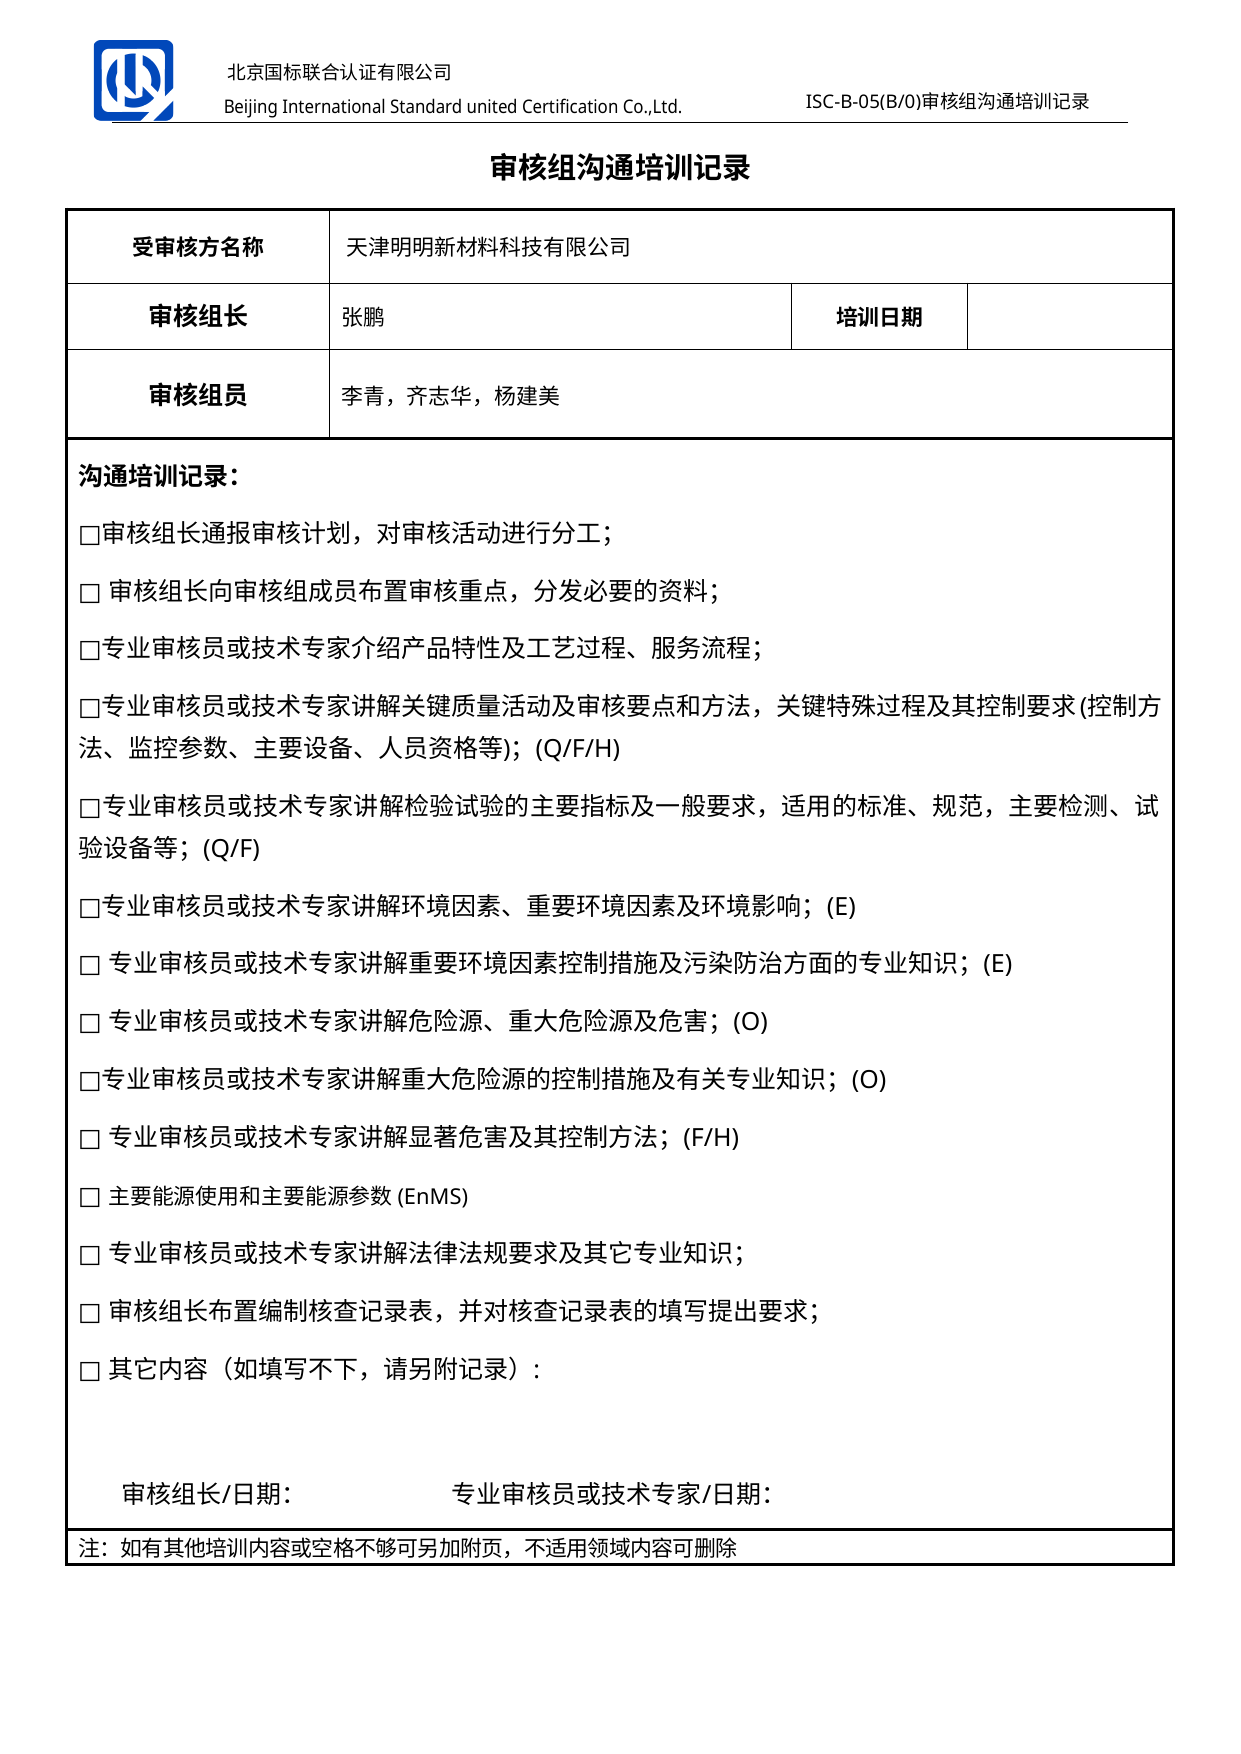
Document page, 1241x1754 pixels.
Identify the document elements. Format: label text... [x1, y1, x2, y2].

table_header 受审核方名称 [68, 211, 329, 282]
table_cell 李青，齐志华，杨建美 [330, 350, 1172, 437]
table_cell [968, 284, 1172, 349]
table_cell 审核组长 [68, 284, 329, 349]
table_cell 审核组员 [68, 350, 329, 437]
table_cell 张鹏 [330, 284, 791, 349]
table_cell 注：如有其他培训内容或空格不够可另加附页，不适用领域内容可删除 [68, 1531, 1172, 1563]
picture [93, 40, 174, 121]
table_cell 沟通培训记录： □审核组长通报审核计划，对审核活动进行分工； □ 审核组长向审核组成员布置审核重点，分发必要的资料； □专业审核员或技术专家介绍产品特性及工艺过程、服务流程； □专业审核员或技术专家讲解关键质量活动及审核要点和方法，关键特殊过程及其控制要求(控制方法、监控参数、主要设备、人员资格等)；(Q/F/H) □专业审核员或技术专家讲解检验试验的主要指标及一般要求，适用的标准、规范，主要检测、试验设备等；(Q/F) □专业审核员或技术专家讲解环境因素、重要环境因素及环境影响；(E) □ 专业审核员或技术专家讲解重要环境因素控制措施及污染防治方面的专业知识；(E) □ 专业审核员或技术专家讲解危险源、重大危险源及危害；(O) □专业审核员或技术专家讲解重大危险源的控制措施及有关专业知识；(O) □ 专业审核员或技术专家讲解显著危害及其控制方法；(F/H) □ 主要能源使用和主要能源参数 (EnMS) □ 专业审核员或技术专家讲解法律法规要求及其它专业知识； □ 审核组长布置编制核查记录表，并对核查记录表的填写提出要求； □ 其它内容（如填写不下，请另附记录）: 审核组长/日期： 专业审核员或技术专家/日期： [68, 440, 1172, 1528]
text 审核组沟通培训记录 [112, 144, 1128, 186]
table_header 天津明明新材料科技有限公司 [330, 211, 1172, 282]
table_cell 培训日期 [792, 284, 967, 349]
